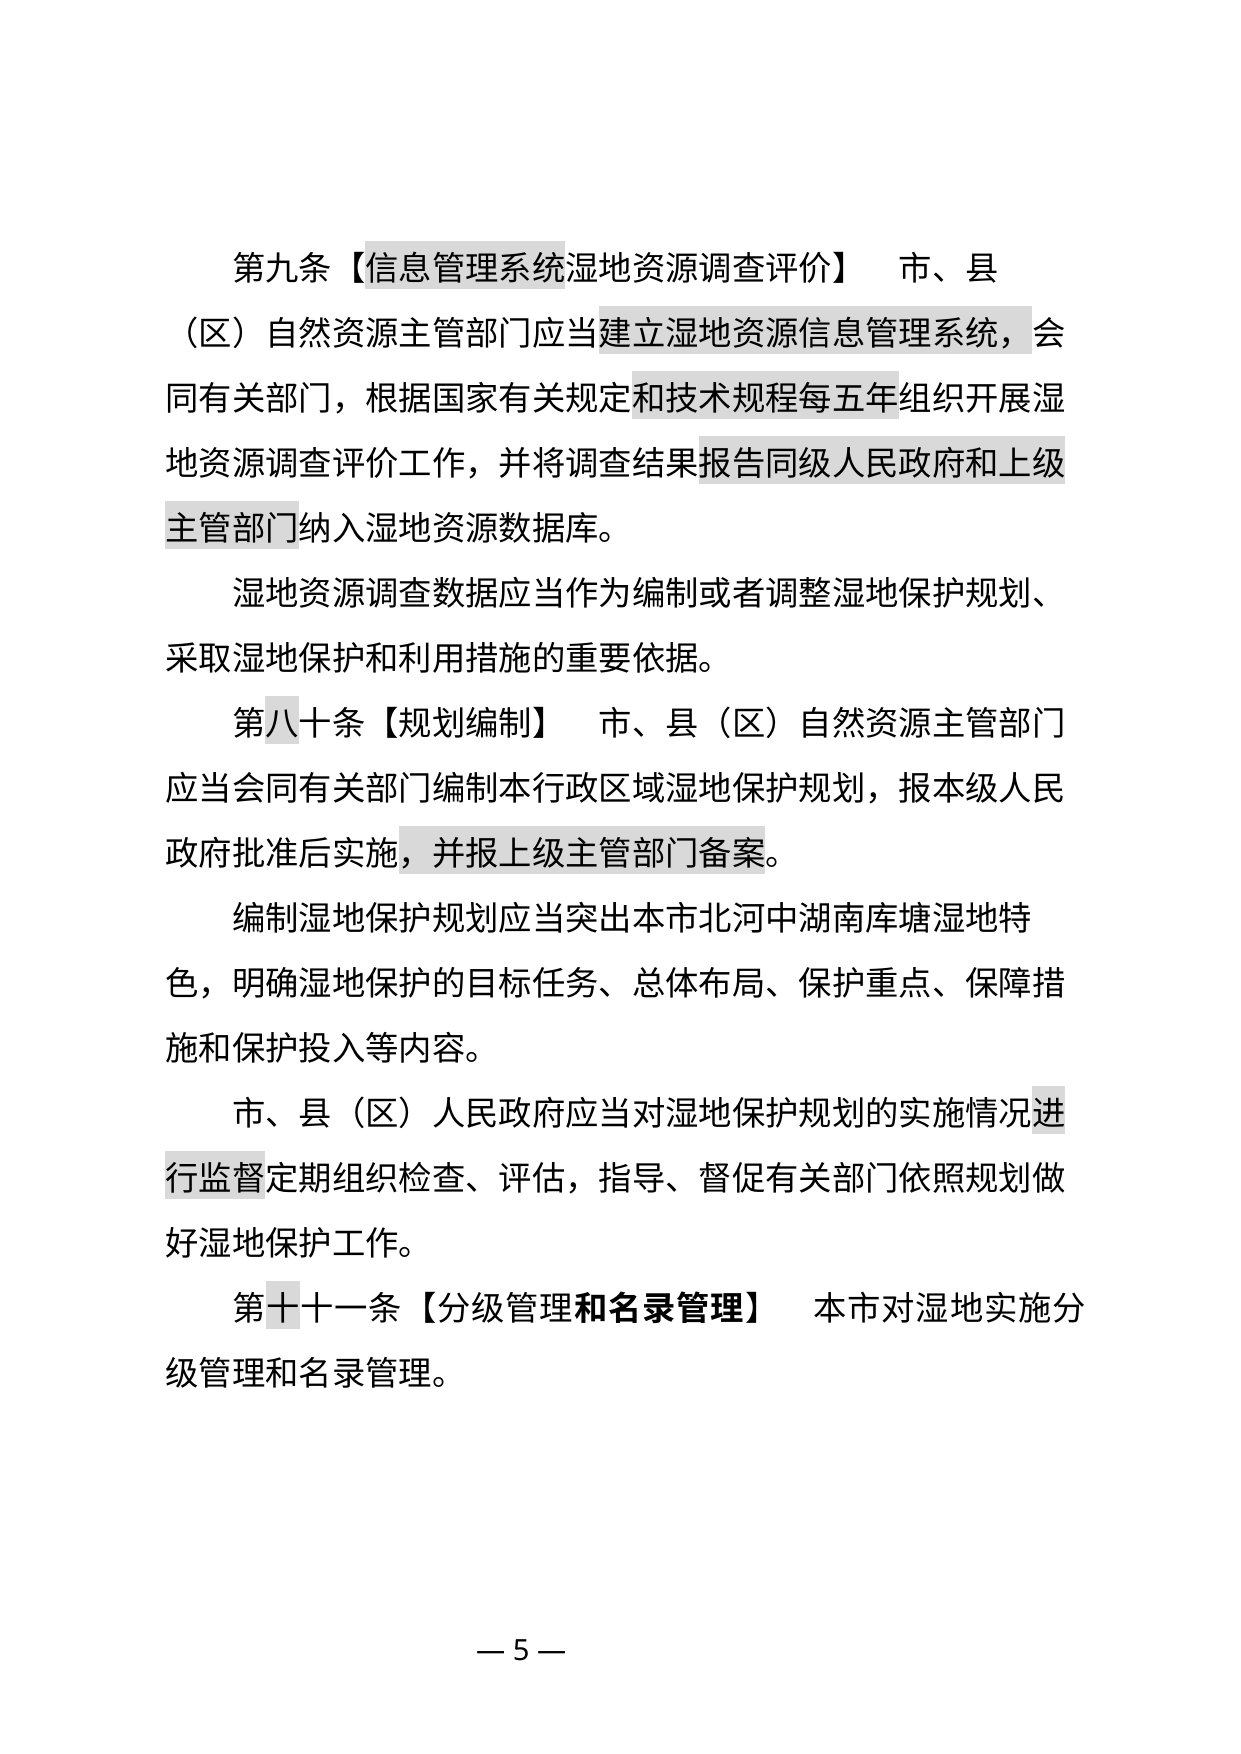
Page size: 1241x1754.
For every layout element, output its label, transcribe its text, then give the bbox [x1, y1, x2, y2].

text 编制湿地保护规划应当突出本市北河中湖南库塘湿地特色，明确湿地保护的目标任务、总体布局、保护重点、保障措施和保护投入等内容。 [165, 883, 1087, 1078]
text 第十十一条【分级管理和名录管理】 本市对湿地实施分级管理和名录管理。 [165, 1273, 1087, 1403]
text 市、县（区）人民政府应当对湿地保护规划的实施情况进行监督定期组织检查、评估，指导、督促有关部门依照规划做好湿地保护工作。 [165, 1078, 1087, 1273]
text 湿地资源调查数据应当作为编制或者调整湿地保护规划、采取湿地保护和利用措施的重要依据。 [165, 558, 1087, 688]
text 第九条【信息管理系统湿地资源调查评价】 市、县（区）自然资源主管部门应当建立湿地资源信息管理系统，会同有关部门，根据国家有关规定和技术规程每五年组织开展湿地资源调查评价工作，并将调查结果报告同级人民政府和上级主管部门纳入湿地资源数据库。 [165, 233, 1087, 558]
text 第八十条【规划编制】 市、县（区）自然资源主管部门应当会同有关部门编制本行政区域湿地保护规划，报本级人民政府批准后实施，并报上级主管部门备案。 [165, 688, 1087, 883]
